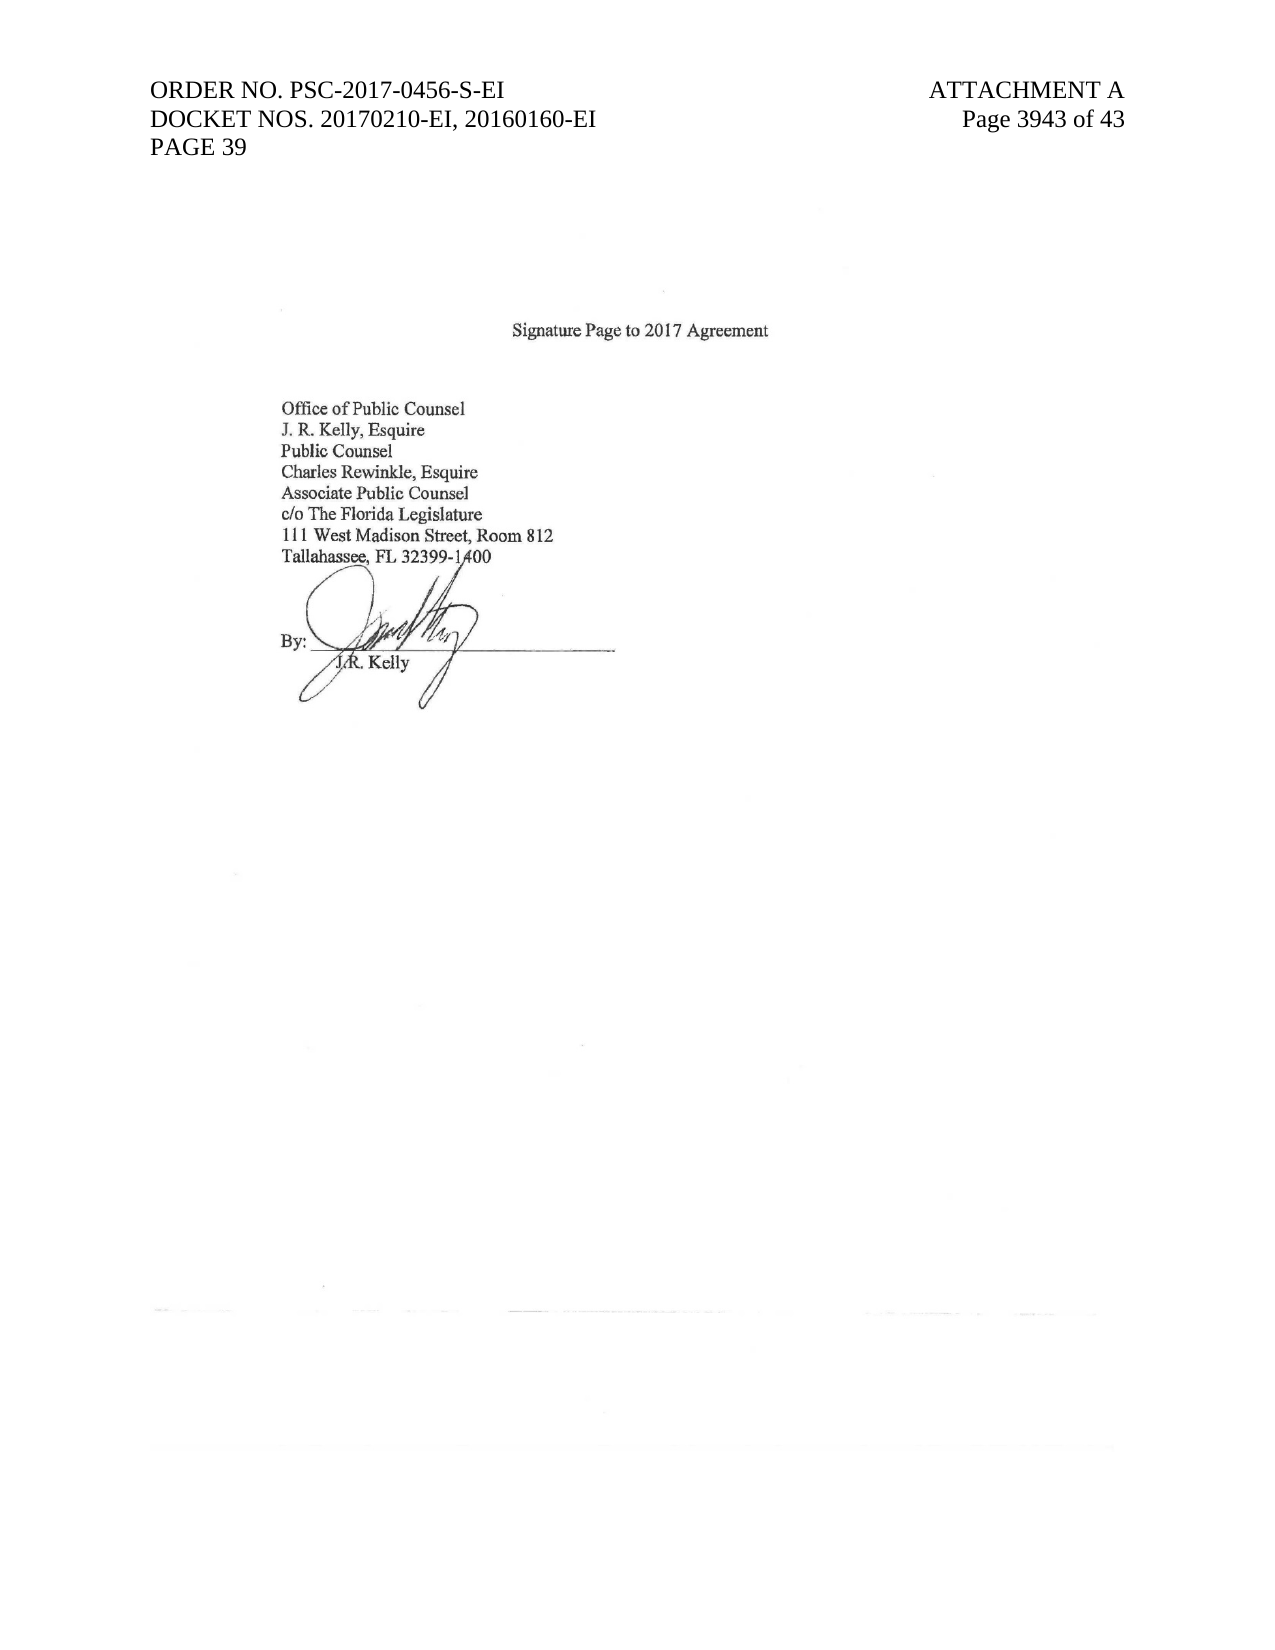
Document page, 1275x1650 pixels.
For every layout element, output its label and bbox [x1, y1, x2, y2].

picture [150, 190, 1125, 1452]
